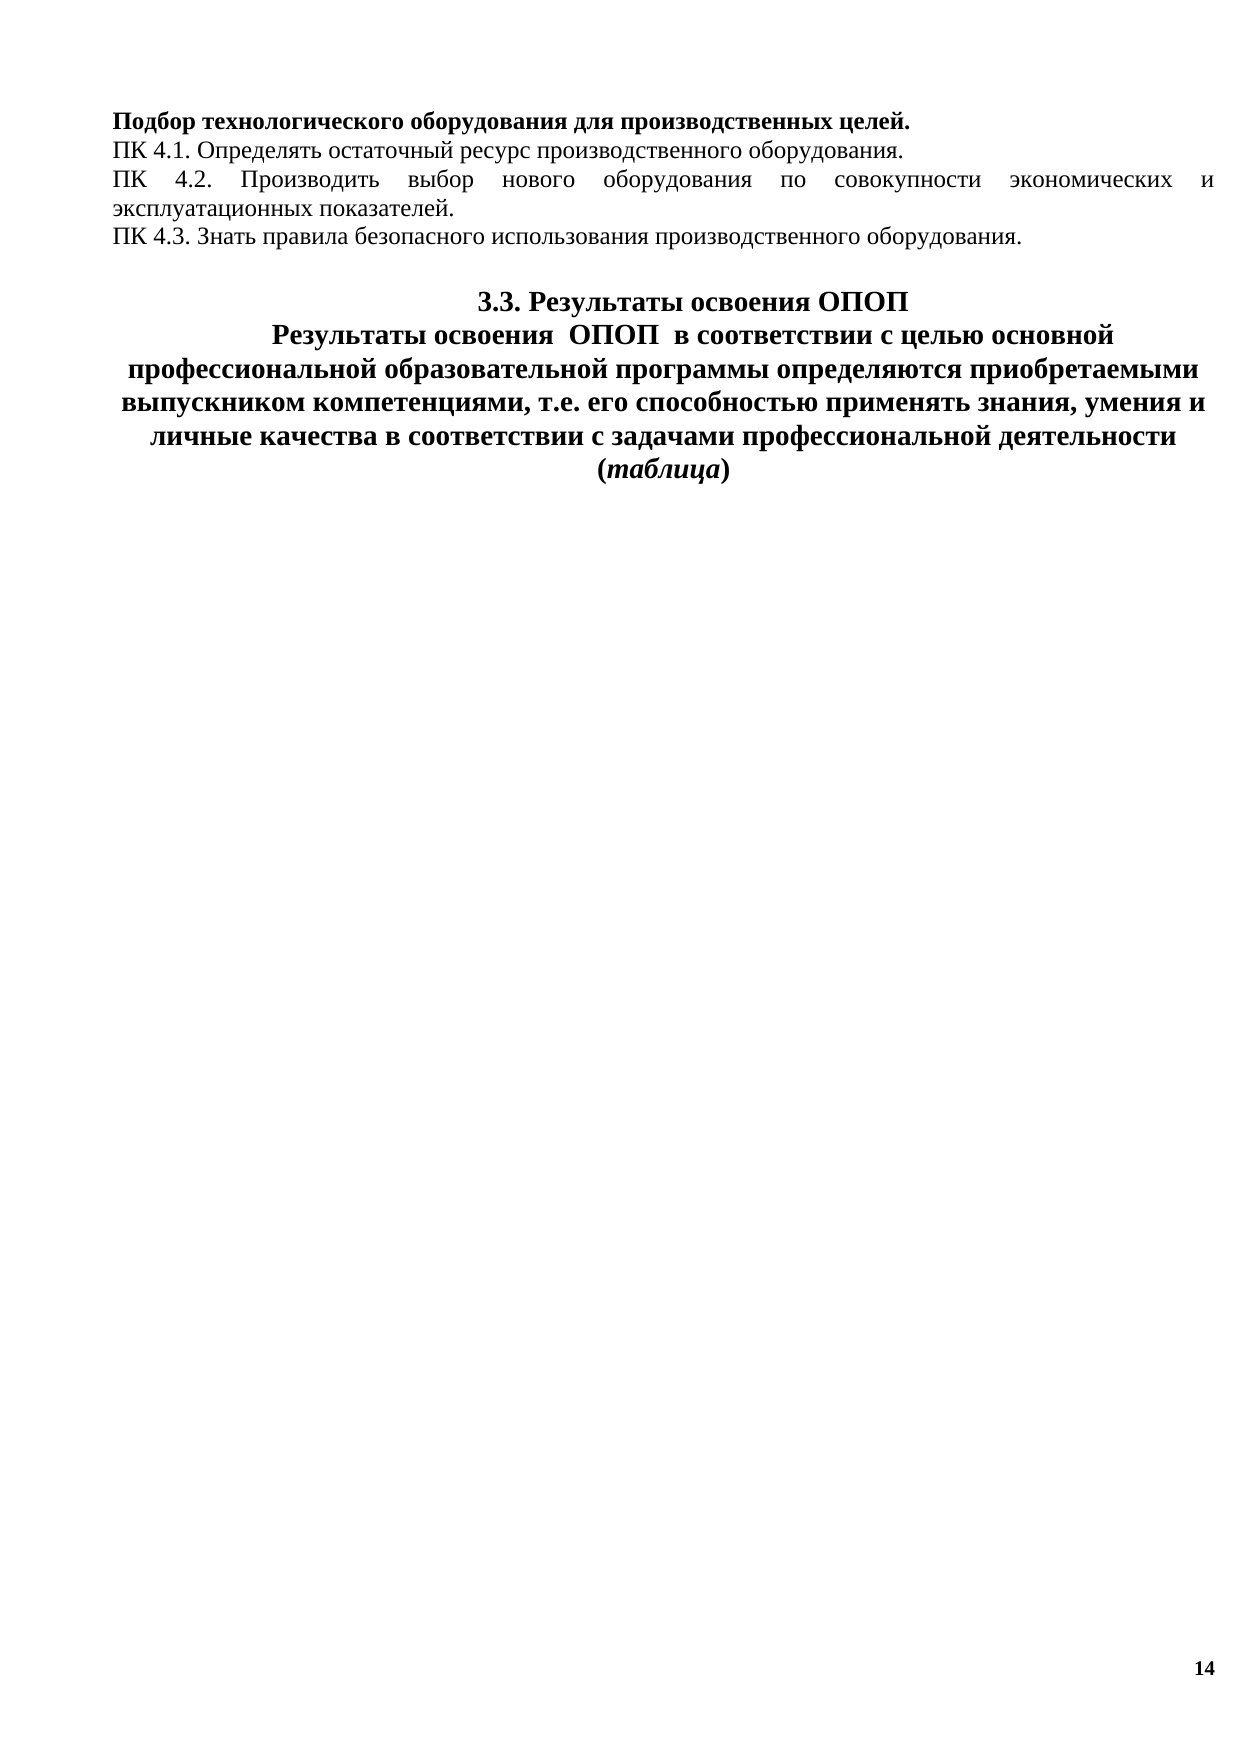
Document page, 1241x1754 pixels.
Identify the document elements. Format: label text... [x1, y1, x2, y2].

text ПК 4.3. Знать правила безопасного использования производственного оборудования. [112, 221, 1215, 250]
text ПК 4.2. Производить выбор нового оборудования по совокупности экономических и эксплуатационных показателей. [112, 164, 1215, 221]
text ПК 4.1. Определять остаточный ресурс производственного оборудования. [112, 135, 1215, 164]
text 3.3. Результаты освоения ОПОП [112, 284, 1215, 317]
text Результаты освоения ОПОП в соответствии с целью основной профессиональной образовательной программы определяются приобретаемыми выпускником компетенциями, т.е. его способностью применять знания, умения и личные качества в соответствии с задачами профессиональной деятельности (таблица) [112, 317, 1215, 485]
text Подбор технологического оборудования для производственных целей. [112, 106, 1215, 135]
